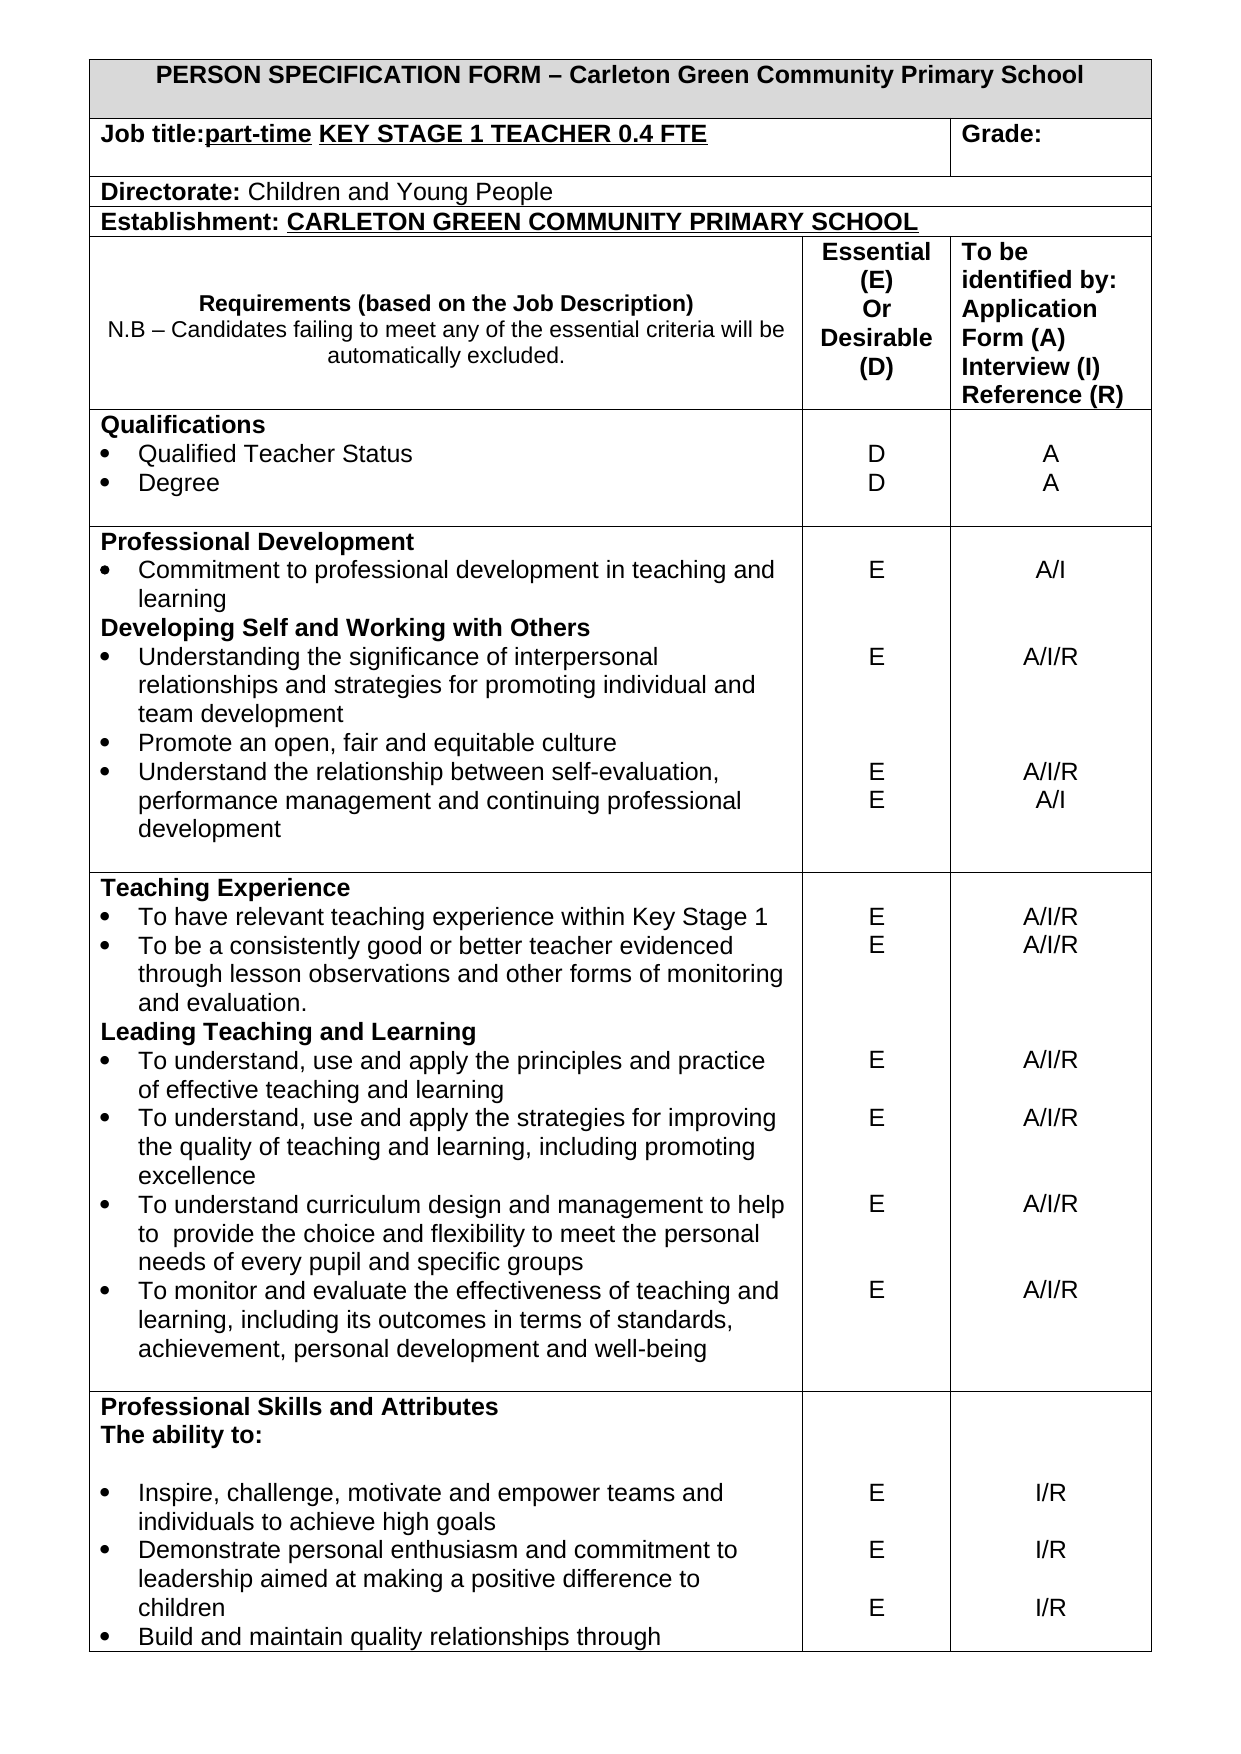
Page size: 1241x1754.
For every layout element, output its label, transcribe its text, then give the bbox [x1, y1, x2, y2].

table_cell E E E E [803, 527, 950, 872]
table_cell Qualifications Qualified Teacher Status Degree [90, 410, 802, 526]
table_cell Grade: [951, 119, 1151, 176]
table_cell Establishment: CARLETON GREEN COMMUNITY PRIMARY SCHOOL [90, 207, 1151, 236]
table_cell Directorate: Children and Young People [90, 177, 1151, 206]
table_cell To be identified by: Application Form (A) Interview (I) Reference (R) [951, 237, 1151, 409]
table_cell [951, 1392, 1151, 1651]
table_cell Requirements (based on the Job Description) N.B – Candidates failing to meet any of the essential criteria will be automatically excluded. [90, 237, 802, 409]
table_cell Teaching Experience To have relevant teaching experience within Key Stage 1 To be a consistently good or better teacher evidenced through lesson observations and other forms of monitoring and evaluation. Leading Teaching and Learning To understand, use and apply the principles and practice of effective teaching and learning To understand, use and apply the strategies for improving the quality of teaching and learning, including promoting excellence To understand curriculum design and management to help to provide the choice and flexibility to meet the personal needs of every pupil and specific groups To monitor and evaluate the effectiveness of teaching and learning, including its outcomes in terms of standards, achievement, personal development and well-being [90, 873, 802, 1391]
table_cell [803, 1392, 950, 1651]
table_cell A/I A/I/R A/I/R A/I [951, 527, 1151, 872]
table_cell Essential (E) Or Desirable (D) [803, 237, 950, 409]
table_cell Job title:part-time KEY STAGE 1 TEACHER 0.4 FTE [90, 119, 950, 176]
table_cell A/I/R A/I/R A/I/R A/I/R A/I/R A/I/R [951, 873, 1151, 1391]
table_cell A A [951, 410, 1151, 526]
table_cell Professional Development Commitment to professional development in teaching and learning Developing Self and Working with Others Understanding the significance of interpersonal relationships and strategies for promoting individual and team development Promote an open, fair and equitable culture Understand the relationship between self-evaluation, performance management and continuing professional development [90, 527, 802, 872]
table_cell D D [803, 410, 950, 526]
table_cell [90, 1392, 802, 1651]
table_cell E E E E E E [803, 873, 950, 1391]
table_header PERSON SPECIFICATION FORM – Carleton Green Community Primary School [90, 60, 1151, 118]
